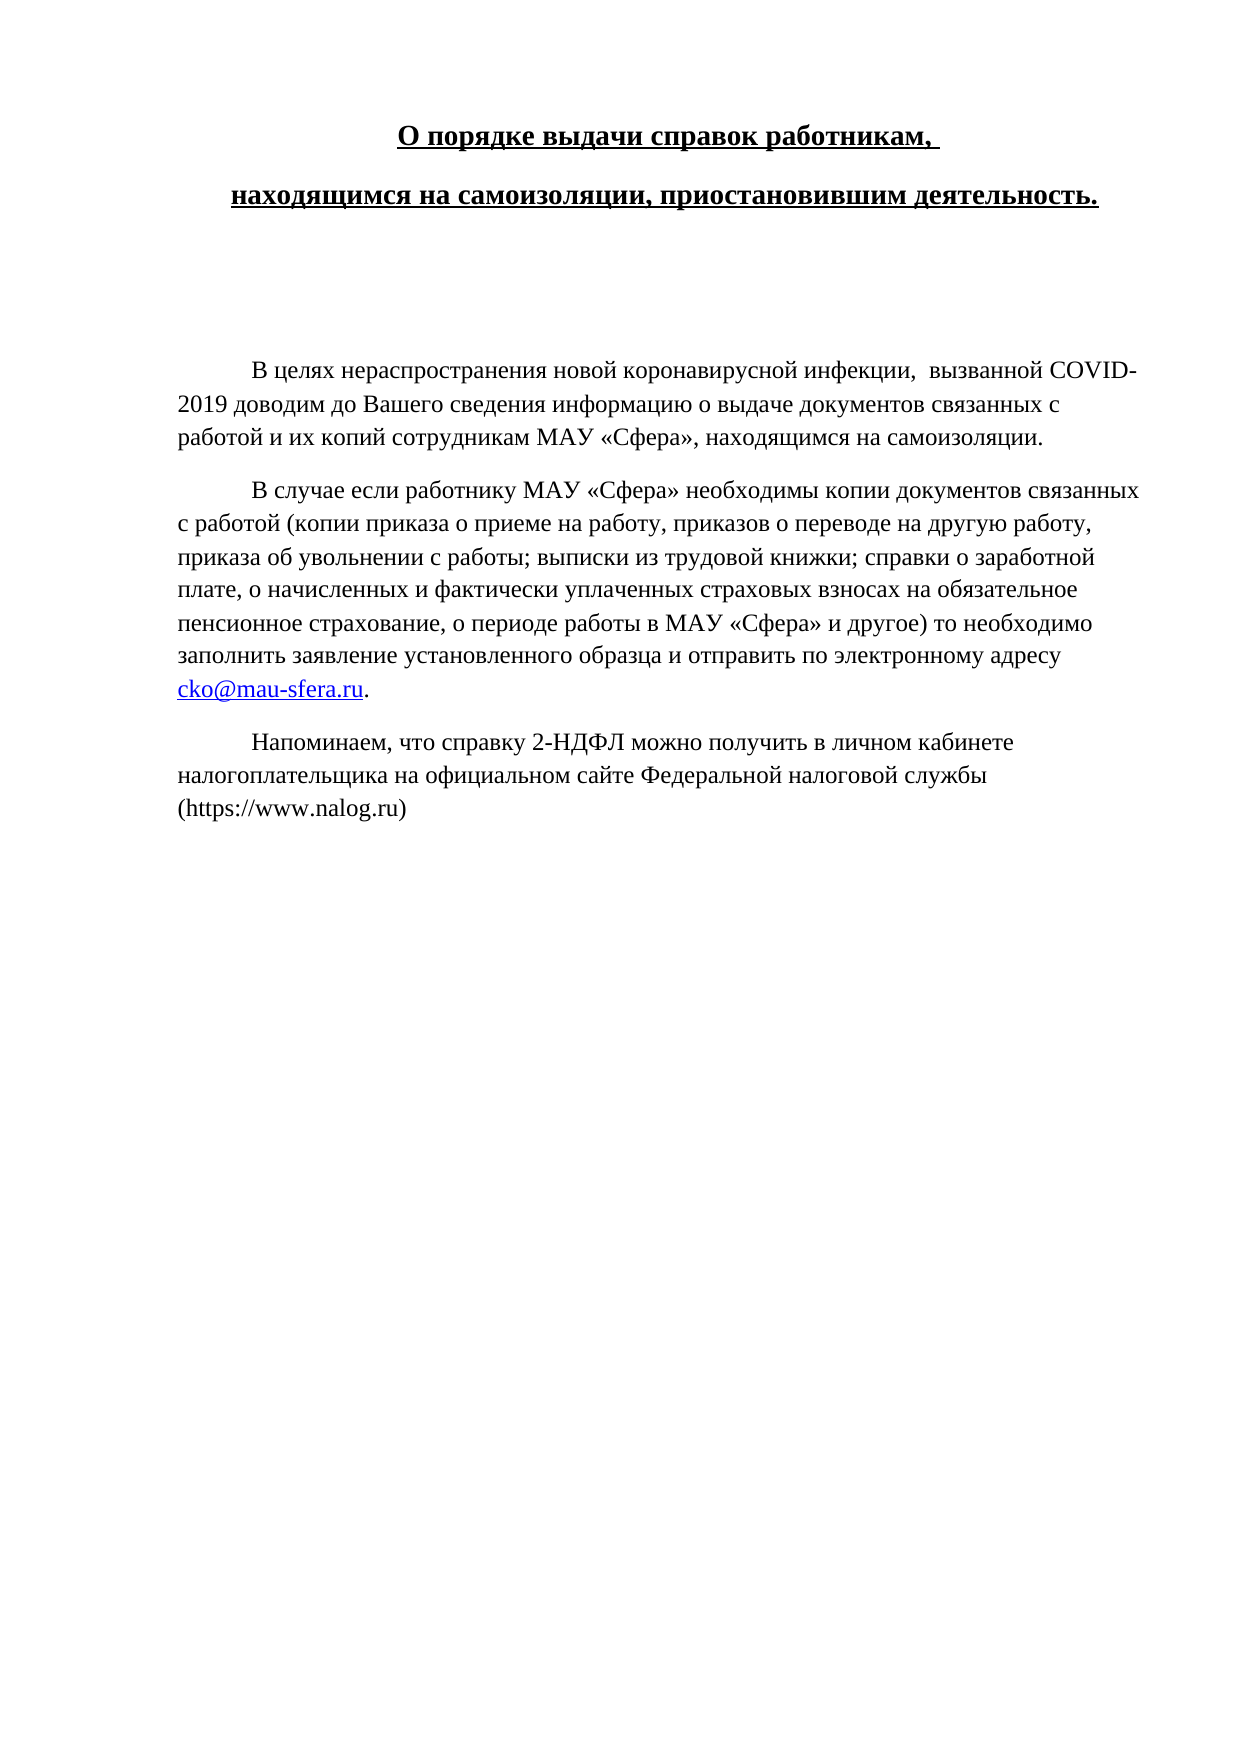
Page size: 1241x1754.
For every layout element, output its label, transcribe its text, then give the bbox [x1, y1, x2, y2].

text Напоминаем, что справку 2-НДФЛ можно получить в личном кабинете налогоплательщика на официальном сайте Федеральной налоговой службы (https://www.nalog.ru) [177, 727, 1152, 822]
text В случае если работнику МАУ «Сфера» необходимы копии документов связанных с работой (копии приказа о приеме на работу, приказов о переводе на другую работу, приказа об увольнении с работы; выписки из трудовой книжки; справки о заработной плате, о начисленных и фактически уплаченных страховых взносах на обязательное пенсионное страхование, о периоде работы в МАУ «Сфера» и другое) то необходимо заполнить заявление установленного образца и отправить по электронному адресу cko@mau-sfera.ru. [177, 476, 1152, 702]
text В целях нераспространения новой коронавирусной инфекции, вызванной COVID-2019 доводим до Вашего сведения информацию о выдаче документов связанных с работой и их копий сотрудникам МАУ «Сфера», находящимся на самоизоляции. [177, 356, 1152, 450]
text находящимся на самоизоляции, приостановившим деятельность. [177, 177, 1152, 211]
text О порядке выдачи справок работникам, [177, 118, 1152, 152]
